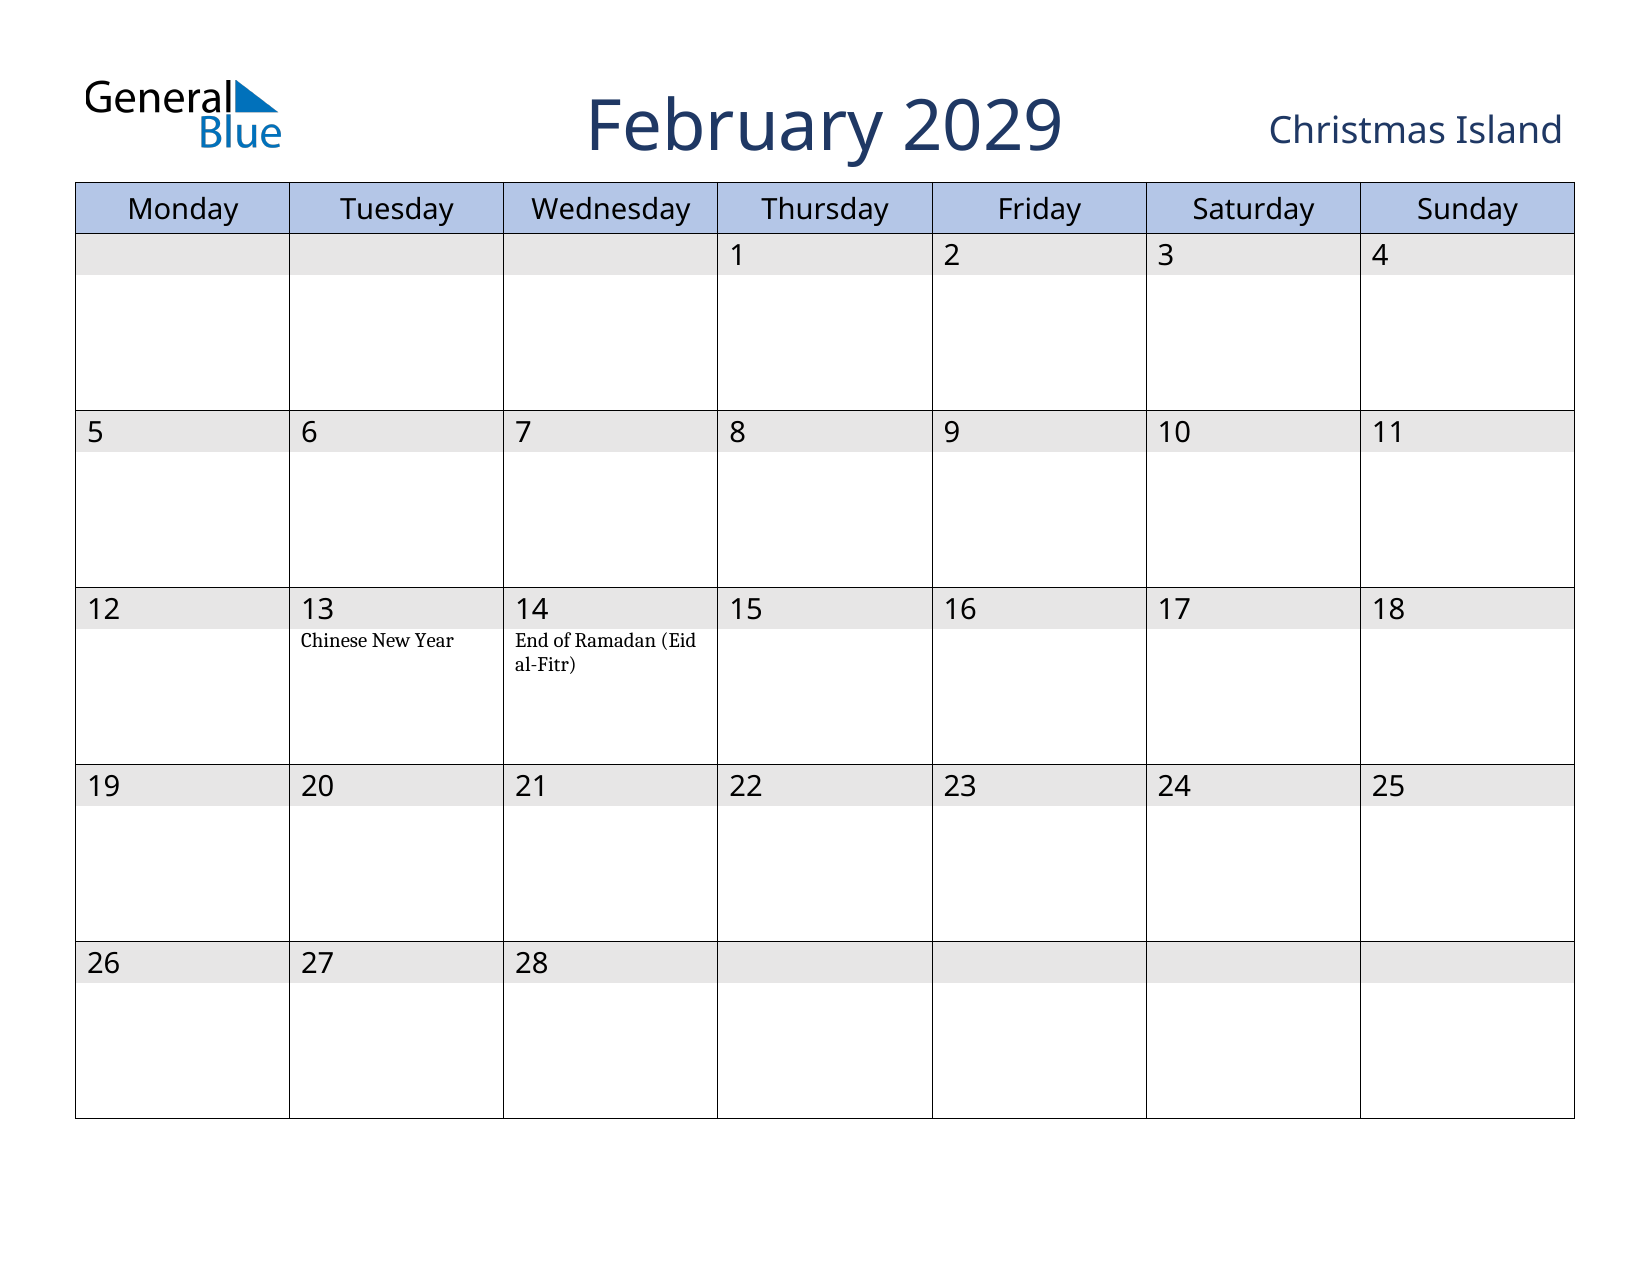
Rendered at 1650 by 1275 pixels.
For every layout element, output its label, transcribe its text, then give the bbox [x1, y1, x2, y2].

table_cell [718, 452, 932, 587]
table_cell 10 [1147, 411, 1360, 452]
table_cell [718, 275, 932, 410]
table_cell End of Ramadan (Eid al-Fitr) [504, 629, 717, 764]
table_cell [1361, 275, 1574, 410]
table_cell Friday [933, 183, 1146, 233]
table_cell Thursday [718, 183, 932, 233]
table_cell 12 [76, 588, 289, 629]
table_header [76, 75, 503, 182]
table_cell [1147, 629, 1360, 764]
table_cell [504, 983, 717, 1118]
table_cell [1361, 452, 1574, 587]
table_cell 7 [504, 411, 717, 452]
table_cell [1147, 806, 1360, 941]
table_cell [718, 983, 932, 1118]
table_cell [76, 983, 289, 1118]
table_cell 2 [933, 234, 1146, 275]
table_cell Wednesday [504, 183, 717, 233]
table_cell [933, 983, 1146, 1118]
table_cell 8 [718, 411, 932, 452]
table_cell 15 [718, 588, 932, 629]
table_cell [933, 452, 1146, 587]
table_cell [76, 806, 289, 941]
table_cell 14 [504, 588, 717, 629]
table_cell [290, 452, 503, 587]
table_cell 5 [76, 411, 289, 452]
table_cell [718, 629, 932, 764]
table_cell 6 [290, 411, 503, 452]
table_cell [933, 629, 1146, 764]
table_cell [933, 275, 1146, 410]
table_cell Sunday [1361, 183, 1574, 233]
table_cell 18 [1361, 588, 1574, 629]
table_cell Saturday [1147, 183, 1360, 233]
table_cell 13 [290, 588, 503, 629]
table_cell Tuesday [290, 183, 503, 233]
table_cell [1361, 983, 1574, 1118]
picture [86, 80, 281, 148]
table_cell [933, 806, 1146, 941]
table_cell [290, 275, 503, 410]
table_cell Chinese New Year [290, 629, 503, 764]
table_cell [76, 452, 289, 587]
table_cell 4 [1361, 234, 1574, 275]
table_cell 26 [76, 942, 289, 983]
table_header February 2029 [504, 75, 1146, 182]
table_cell [504, 234, 717, 275]
table_cell 25 [1361, 765, 1574, 806]
table_cell Monday [76, 183, 289, 233]
table_cell [718, 806, 932, 941]
table_cell [1361, 942, 1574, 983]
table_header Christmas Island [1146, 75, 1574, 182]
table_cell 1 [718, 234, 932, 275]
table_cell 19 [76, 765, 289, 806]
table_cell [504, 275, 717, 410]
table_cell [290, 983, 503, 1118]
table_cell 22 [718, 765, 932, 806]
table_cell [76, 629, 289, 764]
table_cell [1361, 806, 1574, 941]
table_cell 28 [504, 942, 717, 983]
table_cell [1361, 629, 1574, 764]
table_cell 27 [290, 942, 503, 983]
table_cell 3 [1147, 234, 1360, 275]
table_cell [1147, 452, 1360, 587]
table_cell [1147, 942, 1360, 983]
table_cell [76, 234, 289, 275]
table_cell [504, 452, 717, 587]
table_cell 23 [933, 765, 1146, 806]
table_cell 11 [1361, 411, 1574, 452]
table_cell [1147, 983, 1360, 1118]
table_cell [76, 275, 289, 410]
table_cell 9 [933, 411, 1146, 452]
table_cell [933, 942, 1146, 983]
table_cell [504, 806, 717, 941]
table_cell [1147, 275, 1360, 410]
table_cell 24 [1147, 765, 1360, 806]
table_cell 21 [504, 765, 717, 806]
table_cell 17 [1147, 588, 1360, 629]
table_cell [290, 234, 503, 275]
table_cell [290, 806, 503, 941]
table_cell [718, 942, 932, 983]
table_cell 16 [933, 588, 1146, 629]
table_cell 20 [290, 765, 503, 806]
